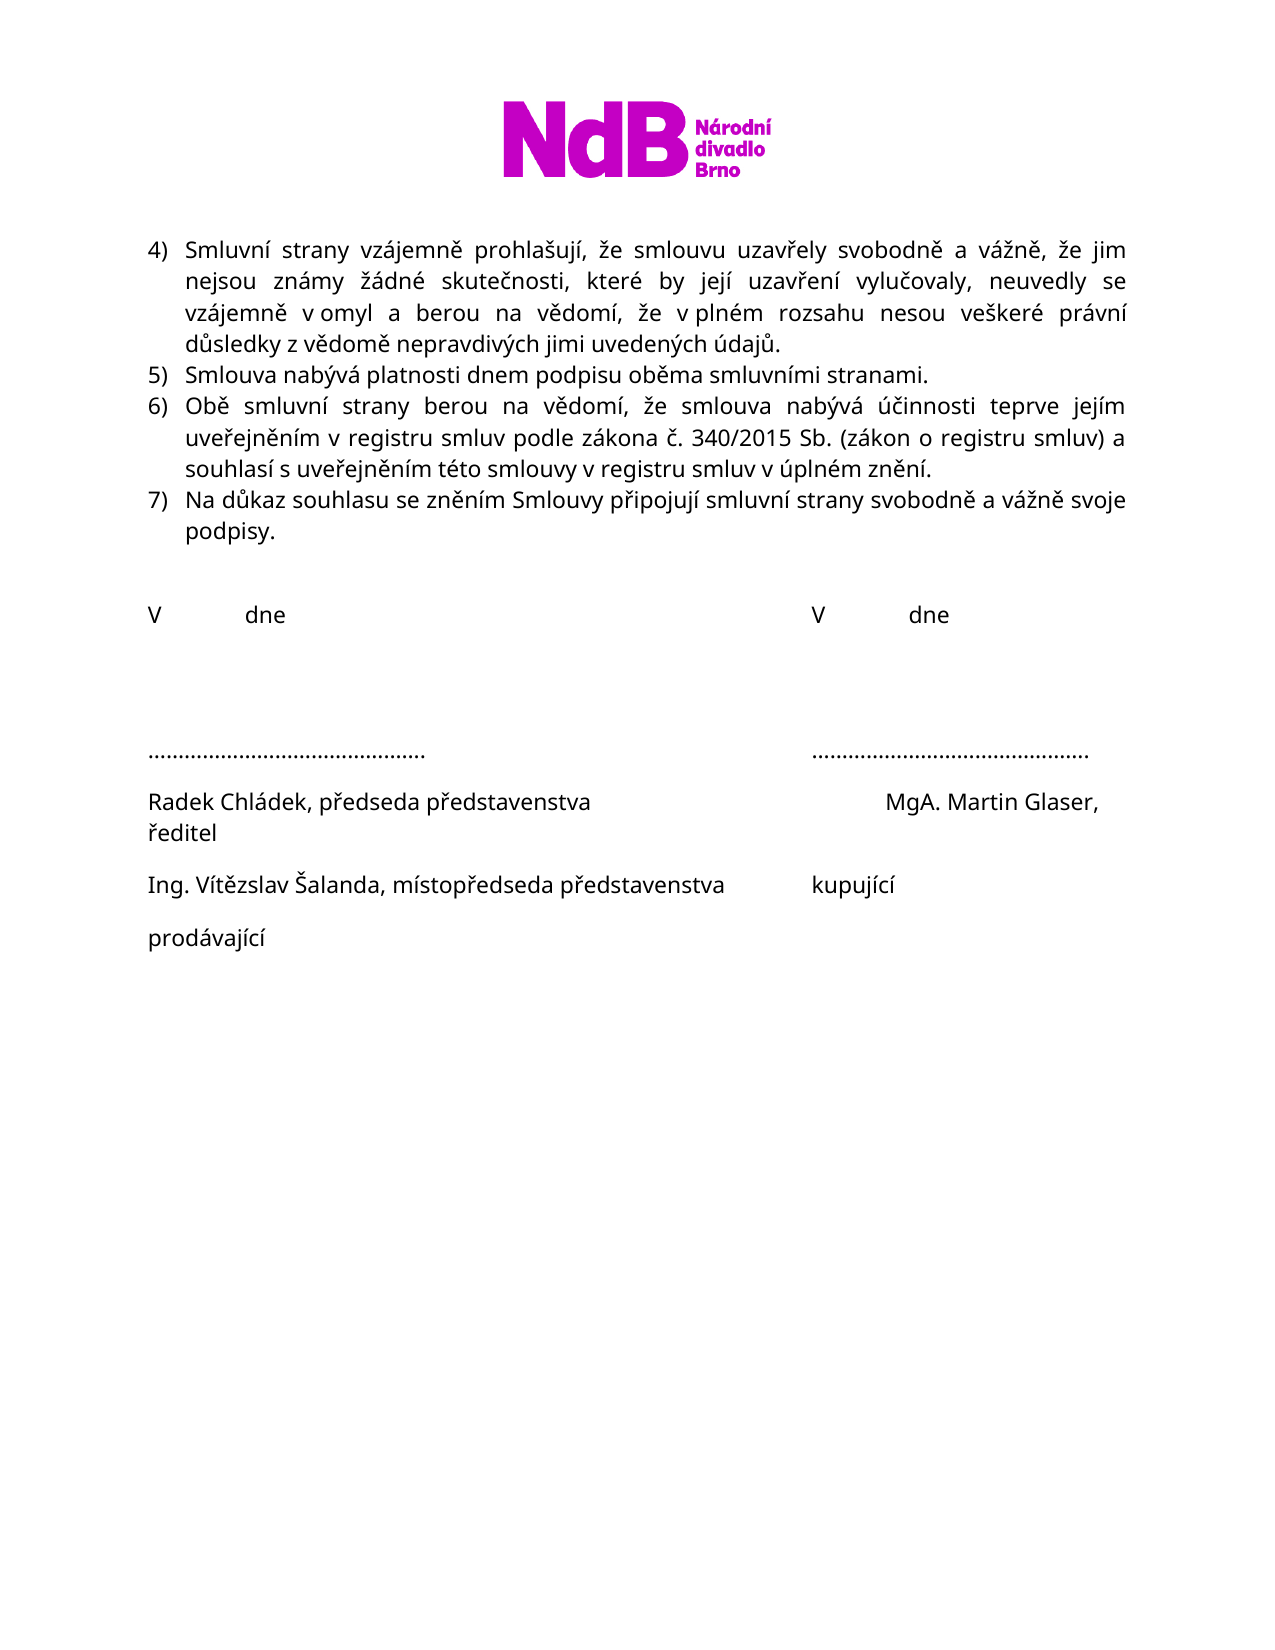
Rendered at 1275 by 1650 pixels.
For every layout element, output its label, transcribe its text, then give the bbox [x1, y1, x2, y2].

picture [503, 101, 772, 178]
list Na důkaz souhlasu se zněním Smlouvy připojují smluvní strany svobodně a vážně svoje podpisy. [148, 484, 1127, 546]
text V dne V dne [148, 598, 1127, 661]
text ………………………………………. ………………………………………. [148, 734, 1127, 765]
text Ing. Vítězslav Šalanda, místopředseda představenstva kupující [148, 869, 1127, 901]
text Radek Chládek, předseda představenstva MgA. Martin Glaser, ředitel [148, 786, 1127, 848]
text prodávající [148, 921, 1127, 953]
list Smluvní strany vzájemně prohlašují, že smlouvu uzavřely svobodně a vážně, že jim nejsou známy žádné skutečnosti, které by její uzavření vylučovaly, neuvedly se vzájemně v omyl a berou na vědomí, že v plném rozsahu nesou veškeré právní důsledky z vědomě nepravdivých jimi uvedených údajů. [148, 234, 1127, 359]
list Smlouva nabývá platnosti dnem podpisu oběma smluvními stranami. [148, 359, 1127, 390]
list Obě smluvní strany berou na vědomí, že smlouva nabývá účinnosti teprve jejím uveřejněním v registru smluv podle zákona č. 340/2015 Sb. (zákon o registru smluv) a souhlasí s uveřejněním této smlouvy v registru smluv v úplném znění. [148, 390, 1127, 484]
